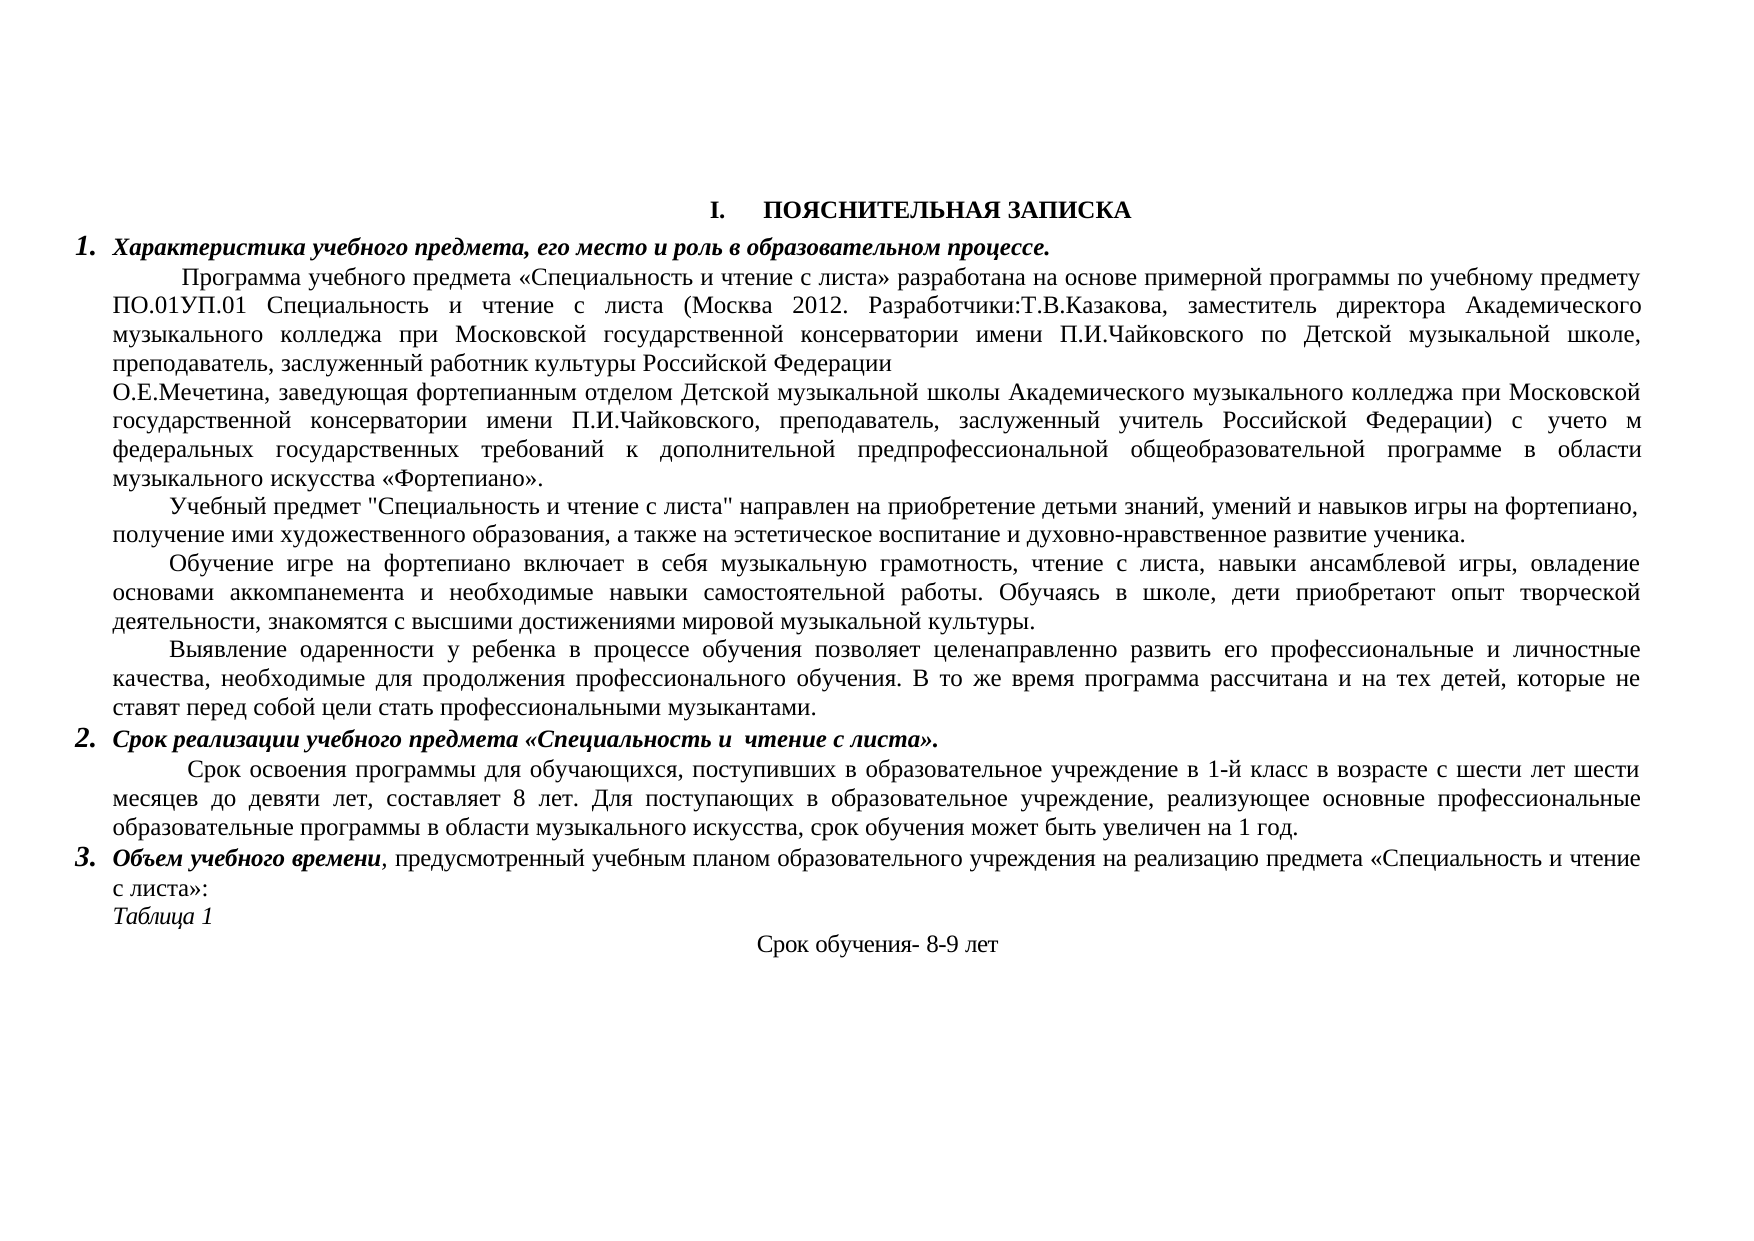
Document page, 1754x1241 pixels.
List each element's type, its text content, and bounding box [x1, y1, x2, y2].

text Обучение игре на фортепиано включает в себя музыкальную грамотность, чтение с листа, навыки ансамблевой игры, овладение основами аккомпанемента и необходимые навыки самостоятельной работы. Обучаясь в школе, дети приобретают опыт творческой деятельности, знакомятся с высшими достижениями мировой музыкальной культуры. [112, 548, 1641, 634]
text Программа учебного предмета «Специальность и чтение с листа» разработана на основе примерной программы по учебному предмету ПО.01УП.01 Специальность и чтение с листа (Москва 2012. Разработчики:Т.В.Казакова, заместитель директора Академического музыкального колледжа при Московской государственной консерватории имени П.И.Чайковского по Детской музыкальной школе, преподаватель, заслуженный работник культуры Российской Федерации [112, 262, 1641, 377]
subtitle ПОЯСНИТЕЛЬНАЯ ЗАПИСКА [709, 196, 1716, 224]
subtitle Характеристика учебного предмета, его место и роль в образовательном процессе. [75, 229, 1716, 262]
text О.Е.Мечетина, заведующая фортепианным отделом Детской музыкальной школы Академического музыкального колледжа при Московской государственной консерватории имени П.И.Чайковского, преподаватель, заслуженный учитель Российской Федерации) с учето м федеральных государственных требований к дополнительной предпрофессиональной общеобразовательной программе в области музыкального искусства «Фортепиано». [112, 377, 1642, 492]
text Срок обучения- 8-9 лет [188, 930, 1567, 958]
text Учебный предмет "Специальность и чтение с листа" направлен на приобретение детьми знаний, умений и навыков игры на фортепиано, получение ими художественного образования, а также на эстетическое воспитание и духовно-нравственное развитие ученика. [112, 492, 1640, 548]
list Объем учебного времени, предусмотренный учебным планом образовательного учреждения на реализацию предмета «Специальность и чтение с листа»: [75, 840, 1642, 901]
subtitle Срок реализации учебного предмета «Специальность и чтение с листа». [75, 721, 1716, 754]
text Срок освоения программы для обучающихся, поступивших в образовательное учреждение в 1-й класс в возрасте с шести лет шести месяцев до девяти лет, составляет 8 лет. Для поступающих в образовательное учреждение, реализующее основные профессиональные образовательные программы в области музыкального искусства, срок обучения может быть увеличен на 1 год. [112, 754, 1642, 840]
text Таблица 1 [112, 901, 1716, 930]
text Выявление одаренности у ребенка в процессе обучения позволяет целенаправленно развить его профессиональные и личностные качества, необходимые для продолжения профессионального обучения. В то же время программа рассчитана и на тех детей, которые не ставят перед собой цели стать профессиональными музыкантами. [112, 634, 1642, 721]
